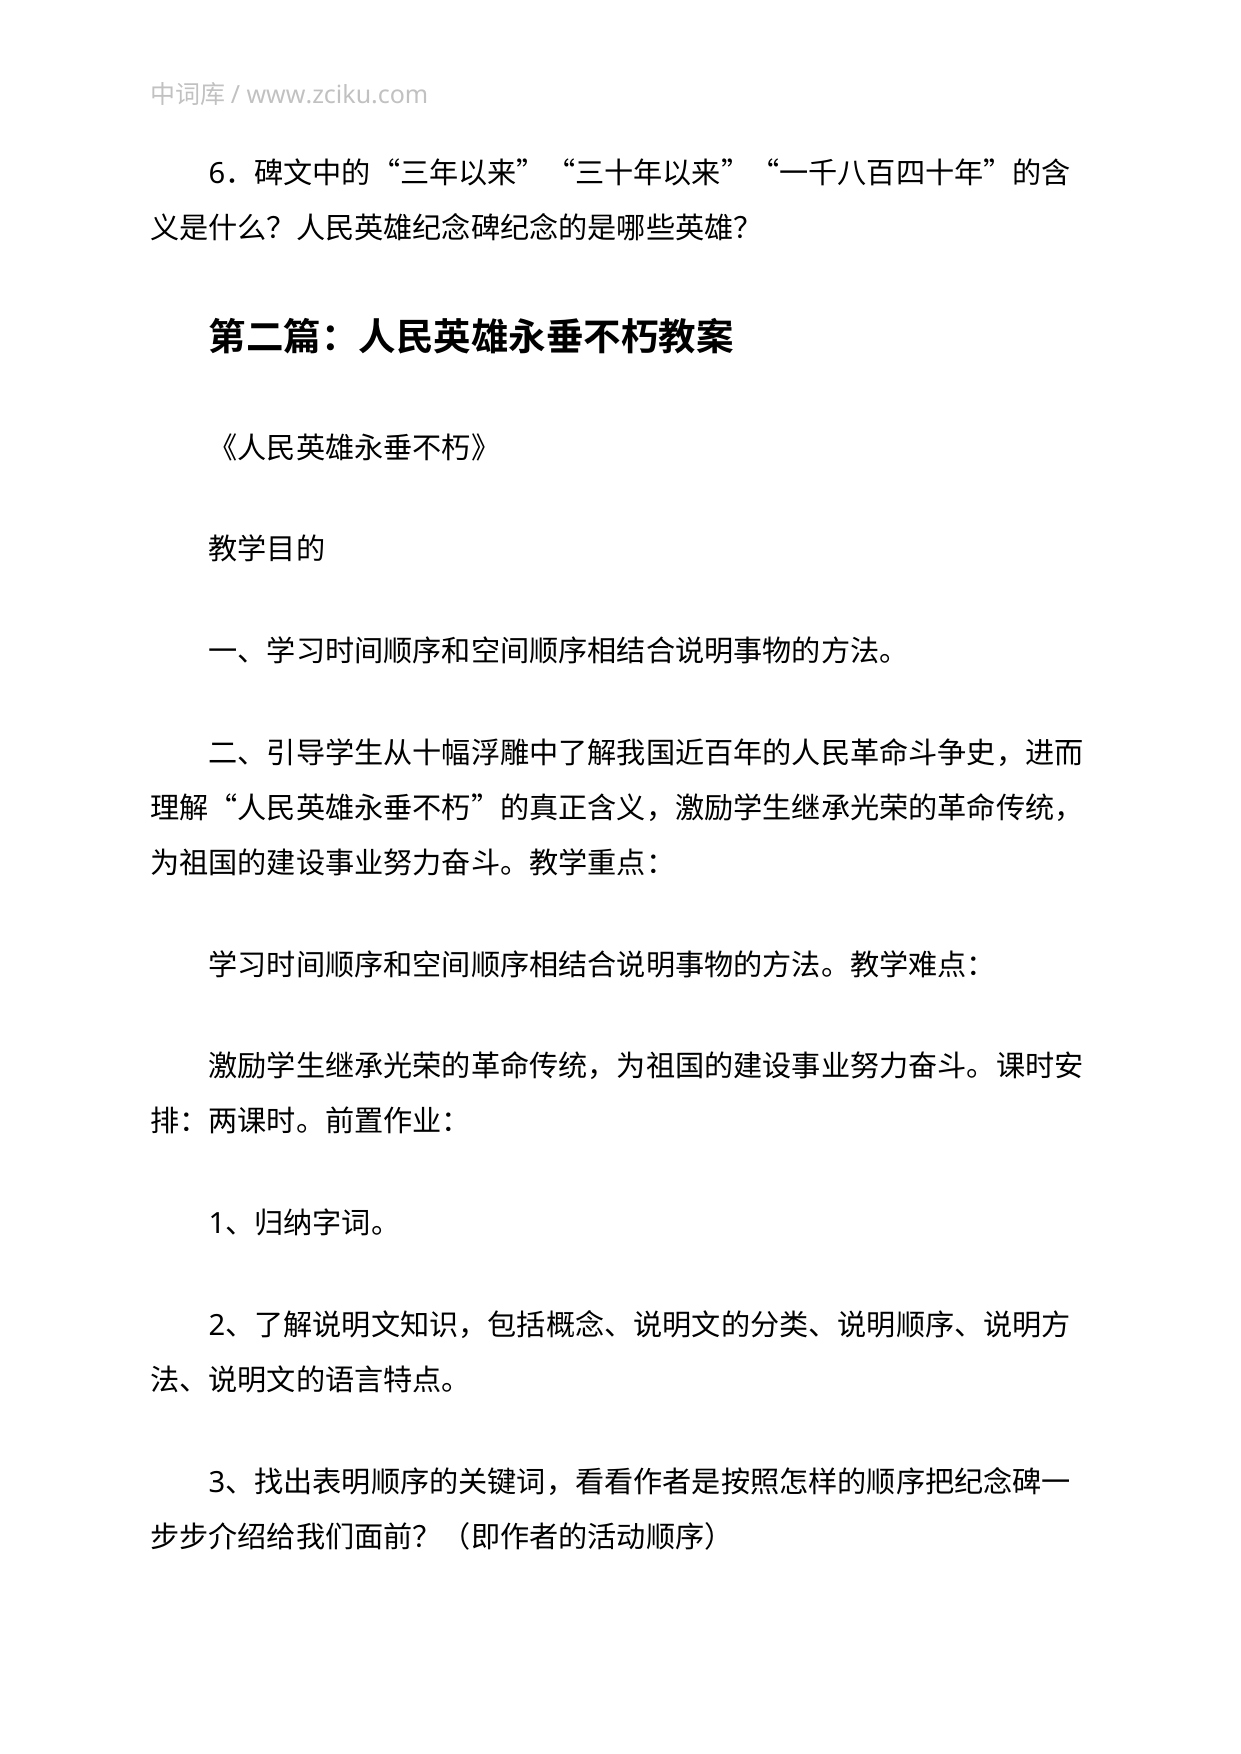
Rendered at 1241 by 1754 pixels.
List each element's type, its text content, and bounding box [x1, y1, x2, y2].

text 《人民英雄永垂不朽》 [150, 424, 1090, 466]
text 3、找出表明顺序的关键词，看看作者是按照怎样的顺序把纪念碑一步步介绍给我们面前？（即作者的活动顺序） [150, 1458, 1090, 1556]
text 学习时间顺序和空间顺序相结合说明事物的方法。教学难点： [150, 941, 1090, 983]
text 2、了解说明文知识，包括概念、说明文的分类、说明顺序、说明方法、说明文的语言特点。 [150, 1301, 1090, 1399]
text 1、归纳字词。 [150, 1199, 1090, 1242]
text 第二篇：人民英雄永垂不朽教案 [150, 307, 1090, 361]
text 6．碑文中的“三年以来”“三十年以来”“一千八百四十年”的含义是什么？人民英雄纪念碑纪念的是哪些英雄？ [150, 150, 1090, 247]
text 一、学习时间顺序和空间顺序相结合说明事物的方法。 [150, 628, 1090, 670]
text 激励学生继承光荣的革命传统，为祖国的建设事业努力奋斗。课时安排：两课时。前置作业： [150, 1043, 1090, 1140]
text 二、引导学生从十幅浮雕中了解我国近百年的人民革命斗争史，进而理解“人民英雄永垂不朽”的真正含义，激励学生继承光荣的革命传统，为祖国的建设事业努力奋斗。教学重点： [150, 729, 1090, 882]
text 教学目的 [150, 526, 1090, 568]
